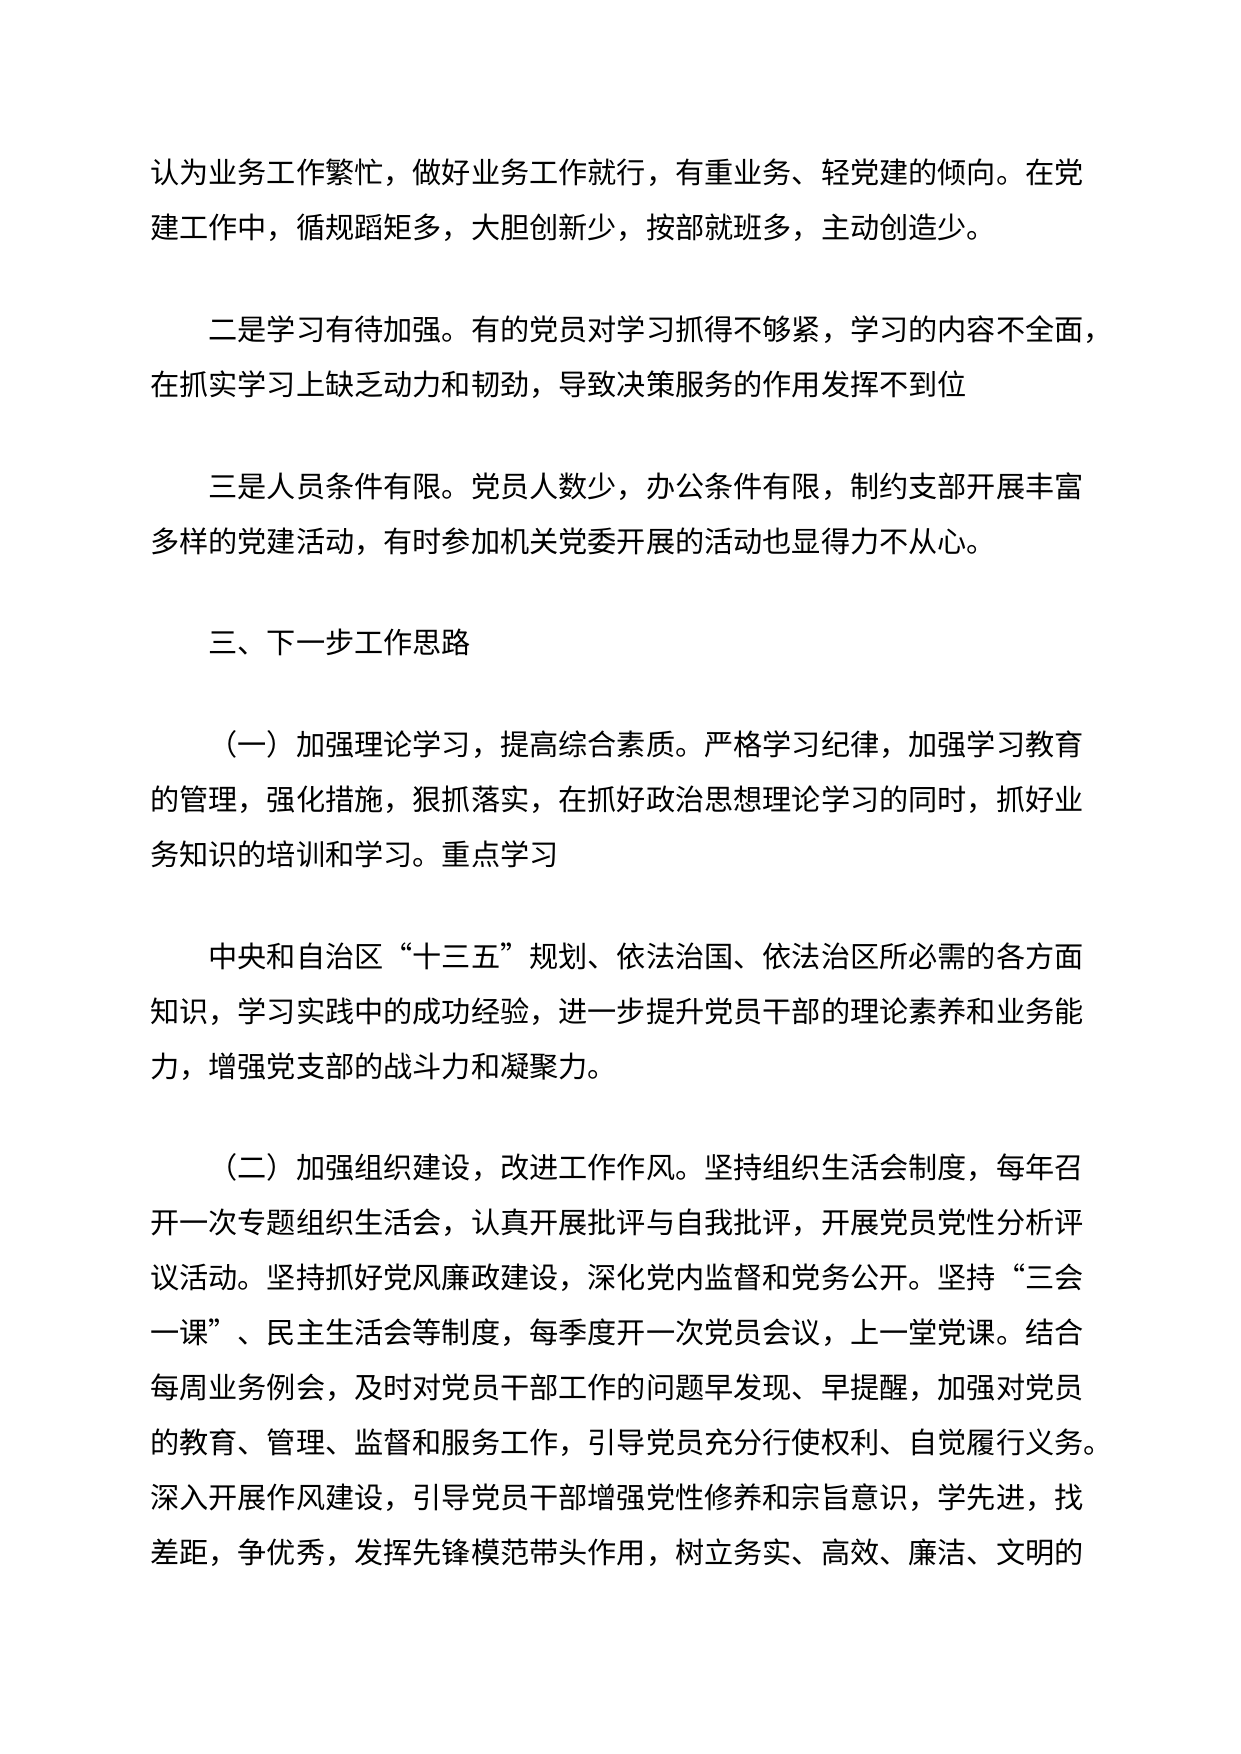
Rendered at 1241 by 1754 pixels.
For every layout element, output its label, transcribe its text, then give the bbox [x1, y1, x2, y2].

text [150, 1145, 1090, 1571]
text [150, 150, 1090, 247]
text 三是人员条件有限。党员人数少，办公条件有限，制约支部开展丰富多样的党建活动，有时参加机关党委开展的活动也显得力不从心。 [150, 463, 1090, 561]
text 三、下一步工作思路 [150, 620, 1090, 662]
text 中央和自治区“十三五”规划、依法治国、依法治区所必需的各方面知识，学习实践中的成功经验，进一步提升党员干部的理论素养和业务能力，增强党支部的战斗力和凝聚力。 [150, 933, 1090, 1085]
text （一）加强理论学习，提高综合素质。严格学习纪律，加强学习教育的管理，强化措施，狠抓落实，在抓好政治思想理论学习的同时，抓好业务知识的培训和学习。重点学习 [150, 722, 1090, 874]
text 二是学习有待加强。有的党员对学习抓得不够紧，学习的内容不全面，在抓实学习上缺乏动力和韧劲，导致决策服务的作用发挥不到位 [150, 307, 1090, 404]
